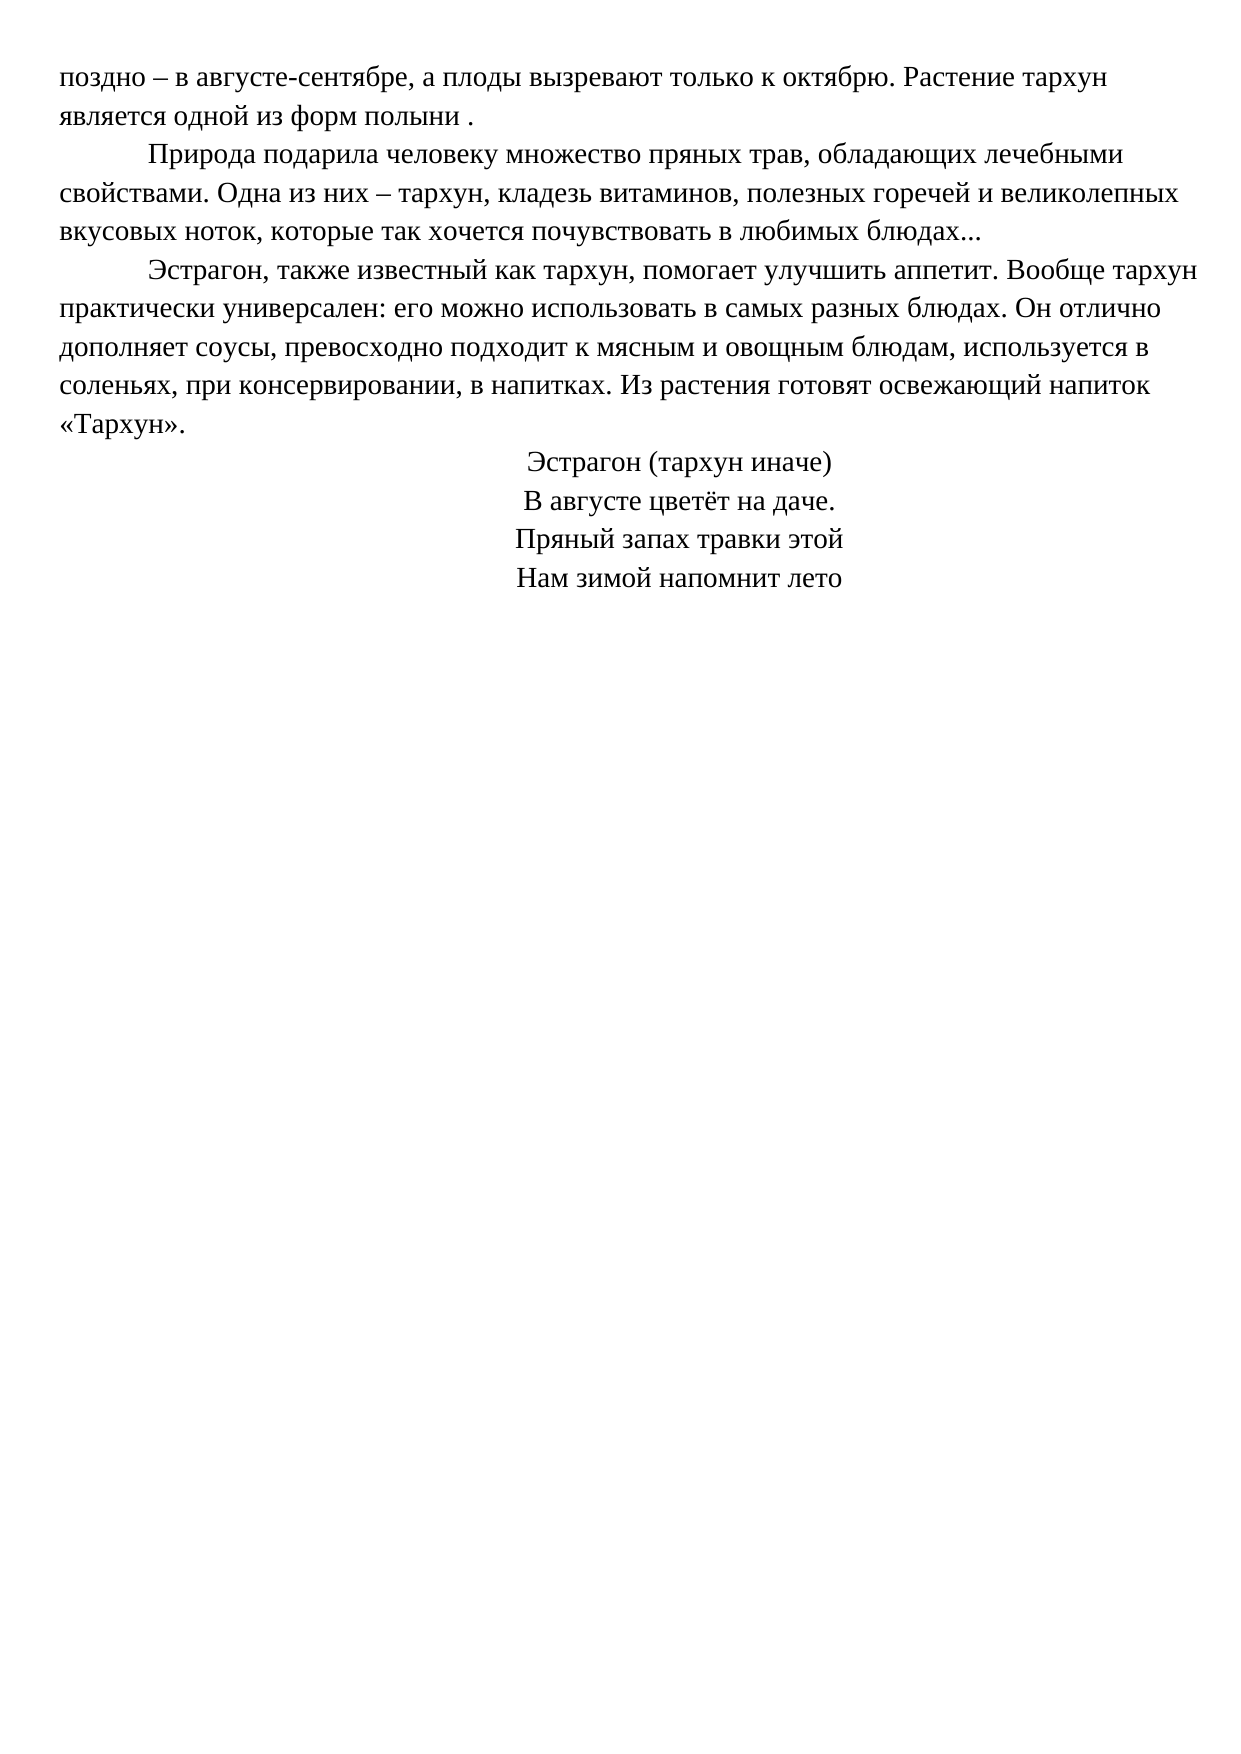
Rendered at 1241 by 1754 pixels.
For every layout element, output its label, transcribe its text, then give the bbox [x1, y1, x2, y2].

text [59, 59, 1211, 131]
text Пряный запах травки этой [59, 522, 1211, 555]
text Природа подарила человеку множество пряных трав, обладающих лечебными свойствами. Одна из них – тархун, кладезь витаминов, полезных горечей и великолепных вкусовых ноток, которые так хочется почувствовать в любимых блюдах... [59, 136, 1211, 247]
text В августе цветёт на даче. [59, 483, 1211, 517]
text Эстрагон (тархун иначе) [59, 444, 1211, 478]
text Эстрагон, также известный как тархун, помогает улучшить аппетит. Вообще тархун практически универсален: его можно использовать в самых разных блюдах. Он отлично дополняет соусы, превосходно подходит к мясным и овощным блюдам, используется в соленьях, при консервировании, в напитках. Из растения готовят освежающий напиток «Тархун». [59, 252, 1211, 439]
text Нам зимой напомнит лето [59, 560, 1211, 594]
